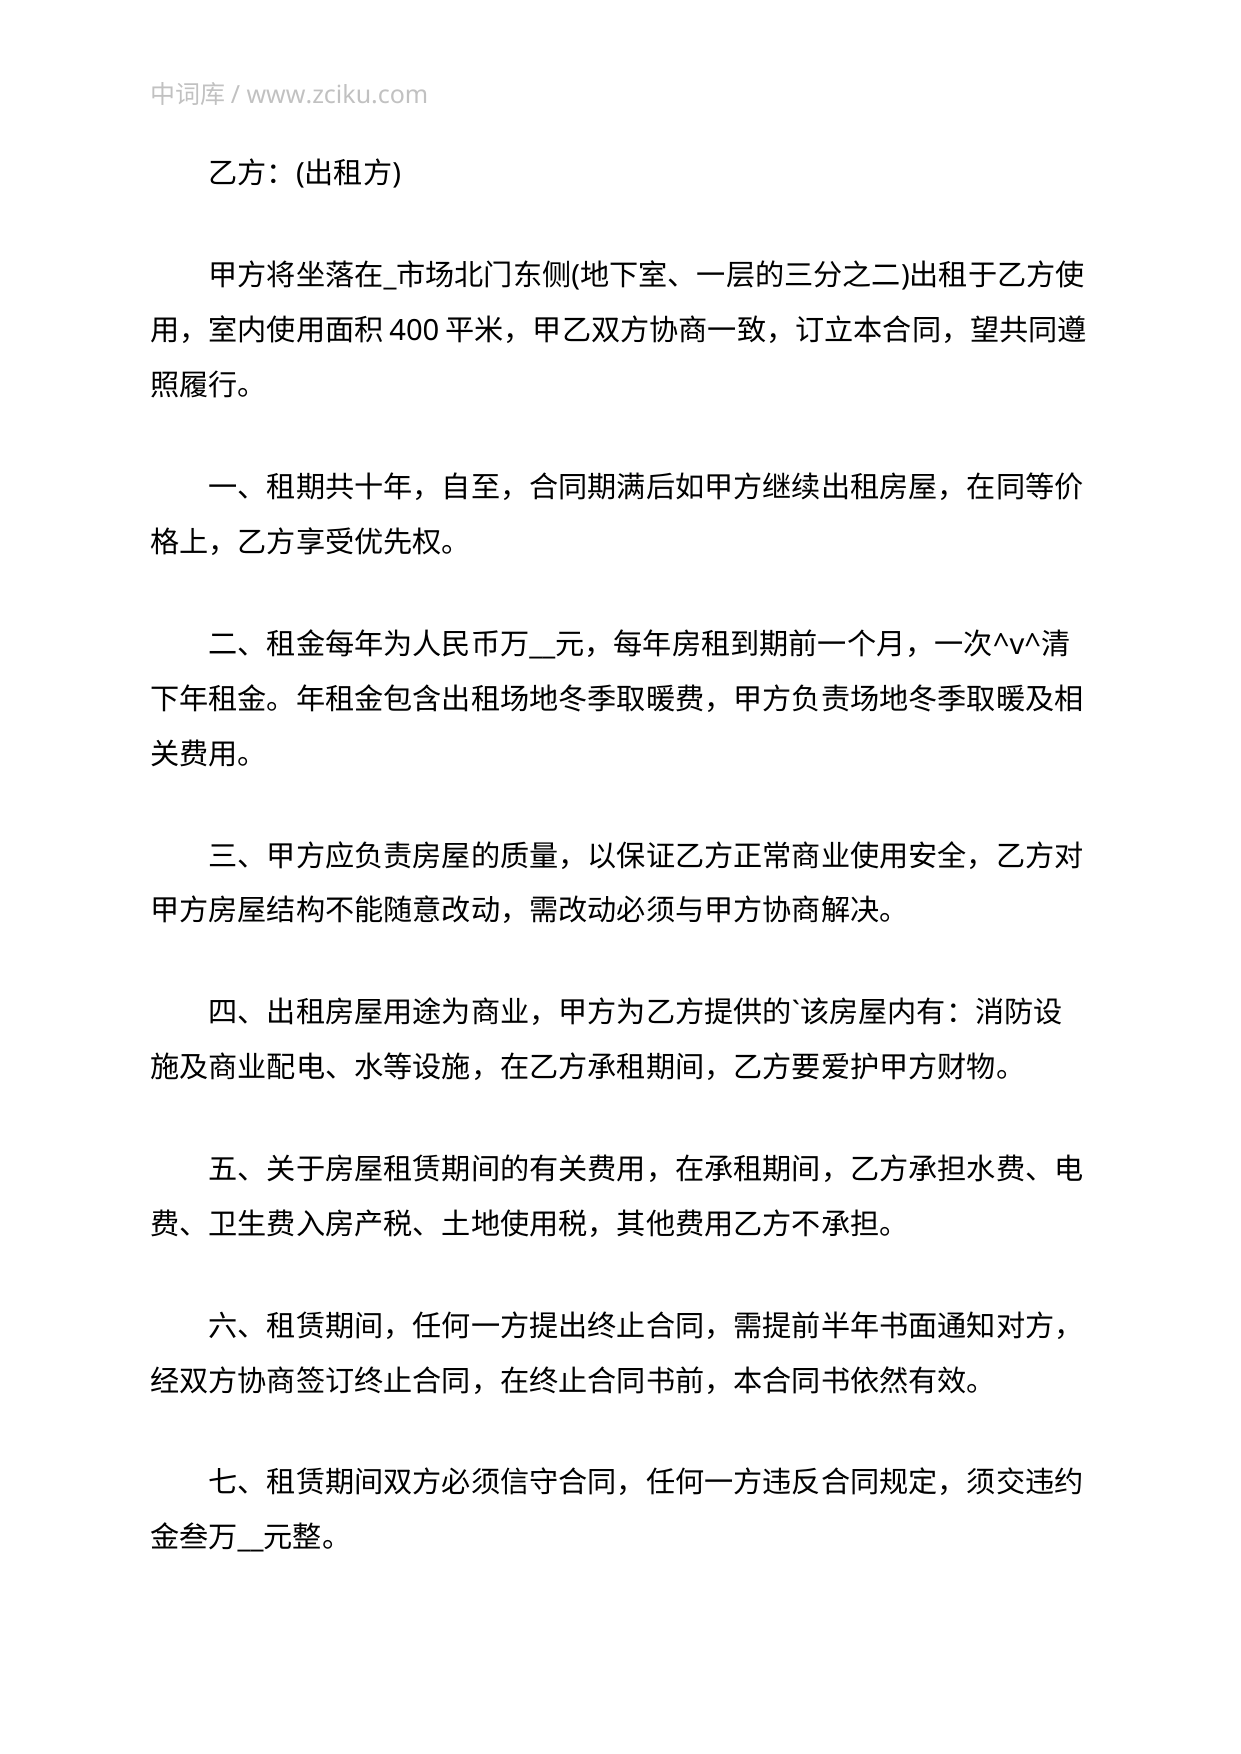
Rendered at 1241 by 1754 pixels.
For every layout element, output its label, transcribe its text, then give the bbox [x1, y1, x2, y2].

text 乙方：(出租方) [150, 150, 1090, 192]
text 四、出租房屋用途为商业，甲方为乙方提供的`该房屋内有：消防设施及商业配电、水等设施，在乙方承租期间，乙方要爱护甲方财物。 [150, 989, 1090, 1086]
text 五、关于房屋租赁期间的有关费用，在承租期间，乙方承担水费、电费、卫生费入房产税、土地使用税，其他费用乙方不承担。 [150, 1146, 1090, 1243]
text 三、甲方应负责房屋的质量，以保证乙方正常商业使用安全，乙方对甲方房屋结构不能随意改动，需改动必须与甲方协商解决。 [150, 832, 1090, 929]
text 六、租赁期间，任何一方提出终止合同，需提前半年书面通知对方，经双方协商签订终止合同，在终止合同书前，本合同书依然有效。 [150, 1302, 1090, 1399]
text 甲方将坐落在_市场北门东侧(地下室、一层的三分之二)出租于乙方使用，室内使用面积400平米，甲乙双方协商一致，订立本合同，望共同遵照履行。 [150, 252, 1090, 404]
text 二、租金每年为人民币万__元，每年房租到期前一个月，一次^v^清下年租金。年租金包含出租场地冬季取暖费，甲方负责场地冬季取暖及相关费用。 [150, 620, 1090, 773]
text 七、租赁期间双方必须信守合同，任何一方违反合同规定，须交违约金叁万__元整。 [150, 1459, 1090, 1556]
text 一、租期共十年，自至，合同期满后如甲方继续出租房屋，在同等价格上，乙方享受优先权。 [150, 464, 1090, 561]
